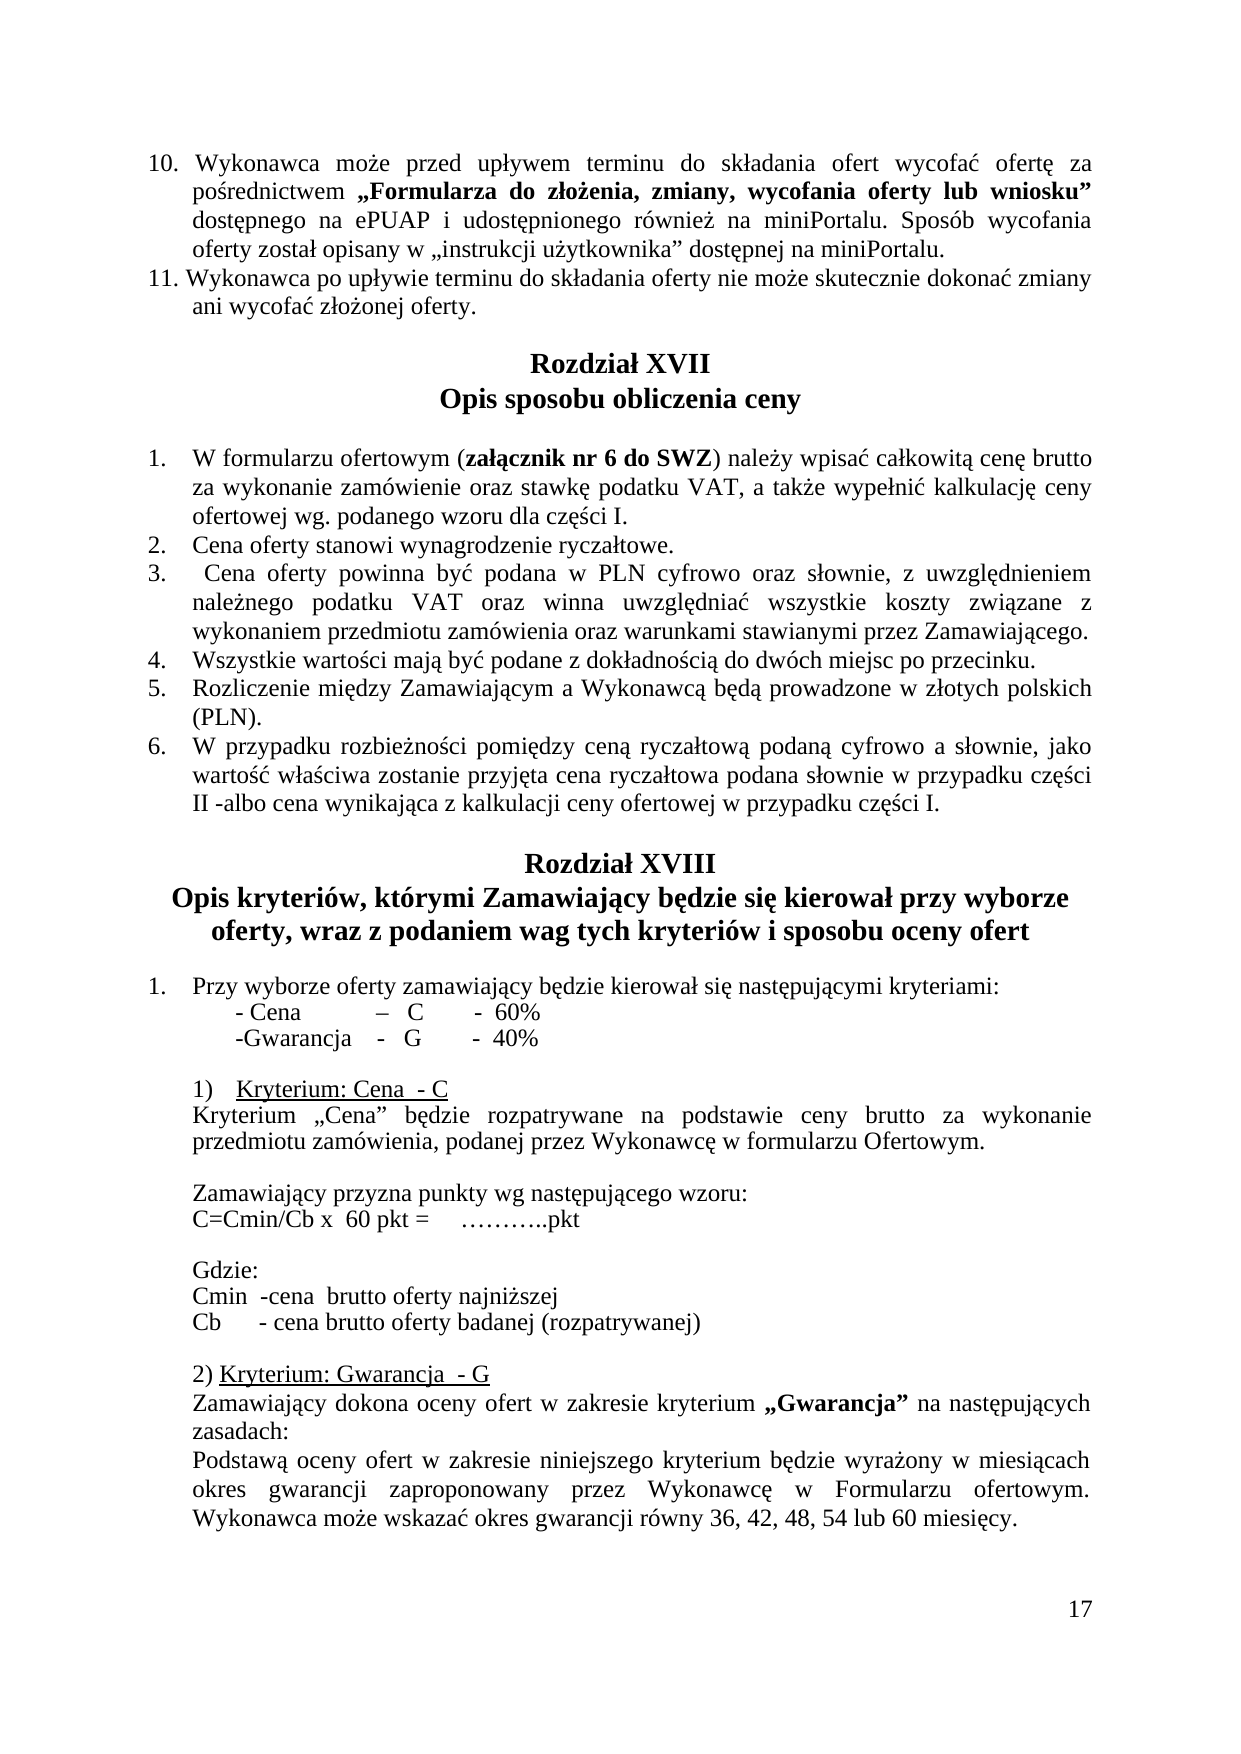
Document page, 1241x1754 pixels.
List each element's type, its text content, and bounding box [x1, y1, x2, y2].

list Cb - cena brutto oferty badanej (rozpatrywanej) [192, 1310, 1093, 1336]
list - Cena – C - 60% [235, 1000, 1093, 1026]
list Kryterium „Cena” będzie rozpatrywane na podstawie ceny brutto za wykonanie przedmiotu zamówienia, podanej przez Wykonawcę w formularzu Ofertowym. [192, 1103, 1093, 1155]
list Zamawiający przyzna punkty wg następującego wzoru: [192, 1181, 1093, 1206]
text 11. Wykonawca po upływie terminu do składania oferty nie może skutecznie dokonać zmiany ani wycofać złożonej oferty. [148, 263, 1093, 320]
list W przypadku rozbieżności pomiędzy ceną ryczałtową podaną cyfrowo a słownie, jako wartość właściwa zostanie przyjęta cena ryczałtowa podana słownie w przypadku części II -albo cena wynikająca z kalkulacji ceny ofertowej w przypadku części I. [148, 731, 1093, 817]
list Zamawiający dokona oceny ofert w zakresie kryterium „Gwarancja” na następujących zasadach: [192, 1388, 1091, 1445]
text 10. Wykonawca może przed upływem terminu do składania ofert wycofać ofertę za pośrednictwem „Formularza do złożenia, zmiany, wycofania oferty lub wniosku” dostępnego na ePUAP i udostępnionego również na miniPortalu. Sposób wycofania oferty został opisany w „instrukcji użytkownika” dostępnej na miniPortalu. [148, 148, 1093, 263]
text Rozdział XVII [148, 346, 1093, 379]
list Cmin -cena brutto oferty najniższej [192, 1284, 1093, 1310]
list Cena oferty powinna być podana w PLN cyfrowo oraz słownie, z uwzględnieniem należnego podatku VAT oraz winna uwzględniać wszystkie koszty związane z wykonaniem przedmiotu zamówienia oraz warunkami stawianymi przez Zamawiającego. [148, 558, 1093, 645]
text Opis kryteriów, którymi Zamawiający będzie się kierował przy wyborze oferty, wraz z podaniem wag tych kryteriów i sposobu oceny ofert [148, 880, 1093, 947]
list -Gwarancja - G - 40% [235, 1026, 1093, 1051]
list Przy wyborze oferty zamawiający będzie kierował się następującymi kryteriami: [148, 974, 1093, 1000]
list C=Cmin/Cb x 60 pkt = ………..pkt [192, 1206, 1093, 1232]
list Kryterium: Cena - C [192, 1077, 1093, 1103]
list Cena oferty stanowi wynagrodzenie ryczałtowe. [148, 530, 1093, 558]
list W formularzu ofertowym (załącznik nr 6 do SWZ) należy wpisać całkowitą cenę brutto za wykonanie zamówienie oraz stawkę podatku VAT, a także wypełnić kalkulację ceny ofertowej wg. podanego wzoru dla części I. [148, 443, 1093, 530]
text Rozdział XVIII [148, 846, 1093, 880]
list Gdzie: [192, 1258, 1093, 1284]
list Wszystkie wartości mają być podane z dokładnością do dwóch miejsc po przecinku. [148, 645, 1093, 673]
list Rozliczenie między Zamawiającym a Wykonawcą będą prowadzone w złotych polskich (PLN). [148, 673, 1093, 731]
list Podstawą oceny ofert w zakresie niniejszego kryterium będzie wyrażony w miesiącach okres gwarancji zaproponowany przez Wykonawcę w Formularzu ofertowym. Wykonawca może wskazać okres gwarancji równy 36, 42, 48, 54 lub 60 miesięcy. [192, 1445, 1091, 1531]
text 2) Kryterium: Gwarancja - G [148, 1362, 1093, 1388]
text Opis sposobu obliczenia ceny [148, 381, 1093, 414]
